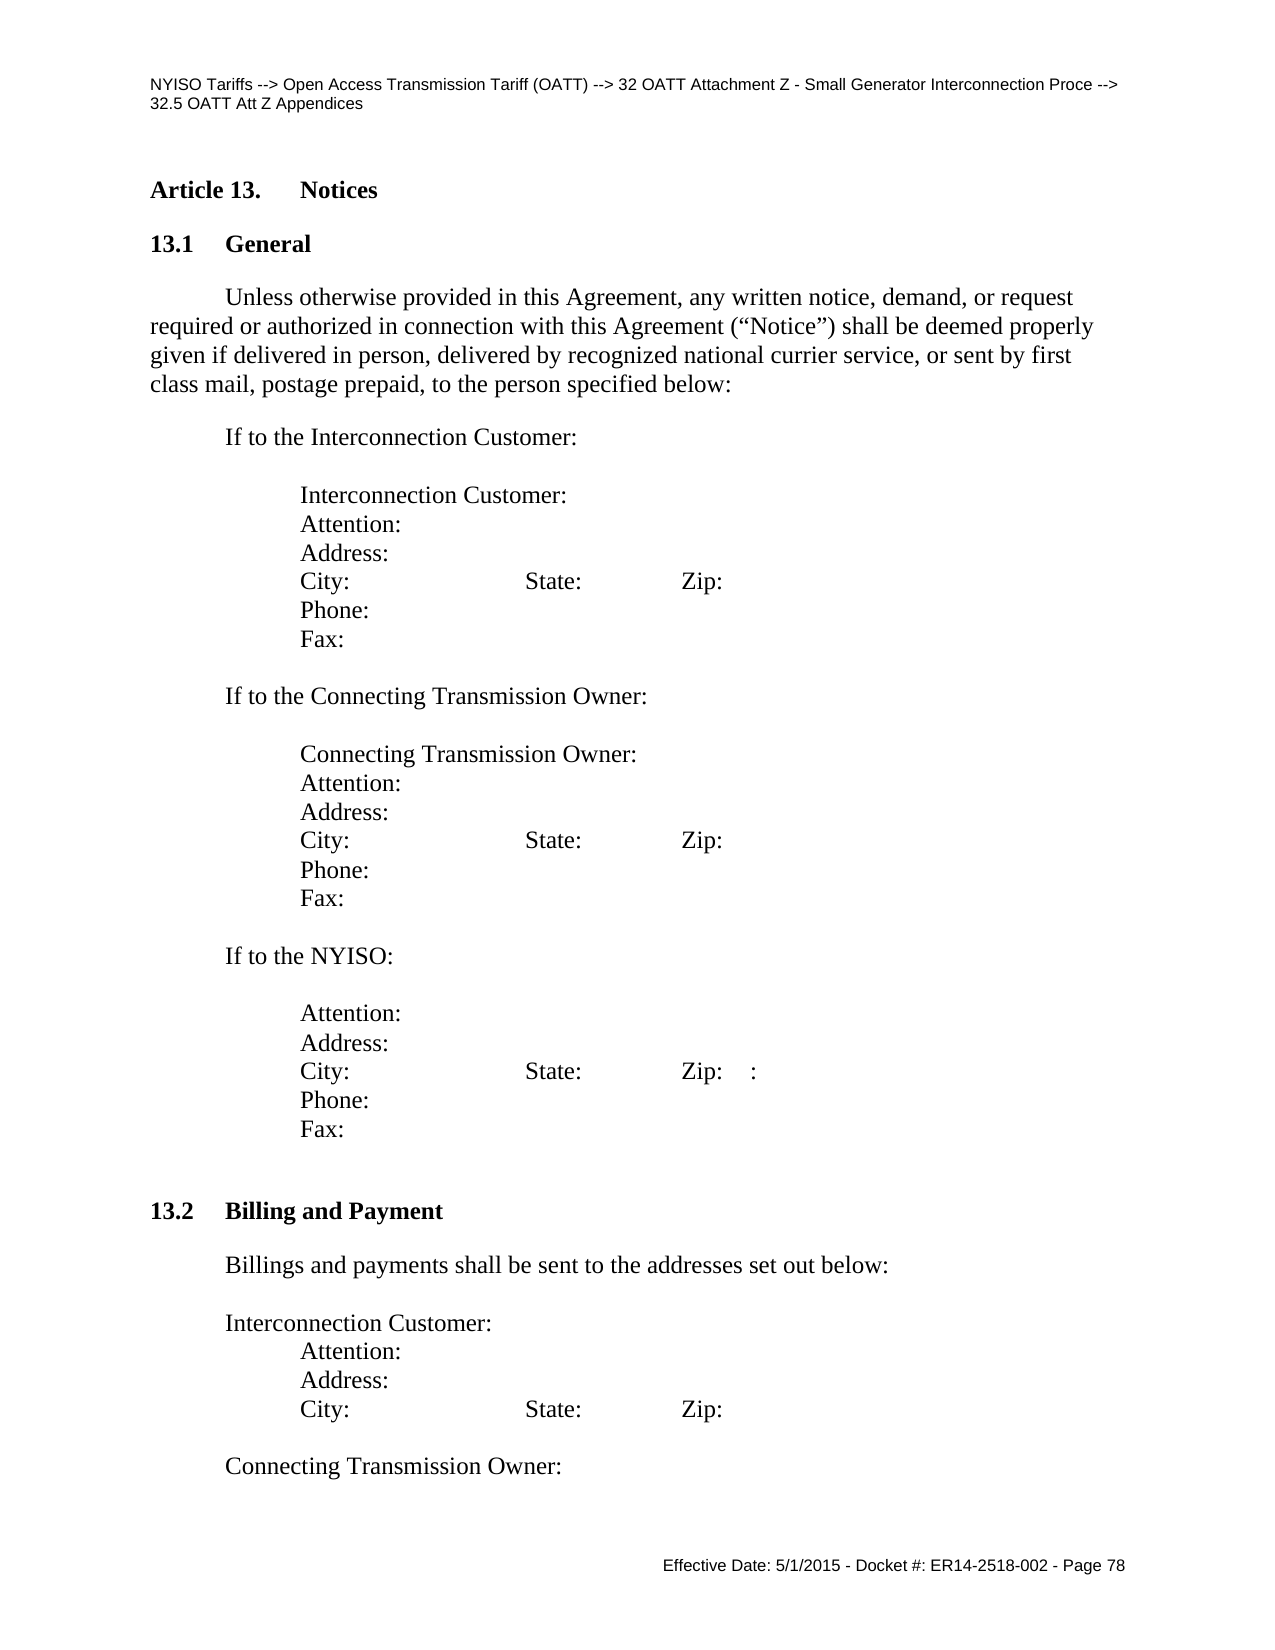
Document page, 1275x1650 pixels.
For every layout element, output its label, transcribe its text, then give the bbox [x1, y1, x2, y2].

text Billings and payments shall be sent to the addresses set out below: [150, 1250, 1125, 1279]
text Phone: [150, 1085, 1125, 1114]
text Connecting Transmission Owner: [150, 739, 1125, 768]
text Fax: [225, 624, 1125, 653]
text Connecting Transmission Owner: [150, 1452, 1125, 1481]
text Attention: [150, 768, 1125, 797]
text If to the NYISO: [150, 941, 1125, 970]
text Phone: [150, 855, 1125, 883]
text If to the Interconnection Customer: [150, 422, 1125, 451]
text Interconnection Customer: [150, 480, 1125, 509]
text City: State: Zip: [150, 826, 1125, 855]
text Address: [150, 797, 1125, 826]
text Attention: [150, 509, 1125, 538]
text 13.1 General [150, 229, 1059, 257]
text 13.2 Billing and Payment [150, 1196, 1059, 1225]
text Address: [150, 1028, 1125, 1056]
text Article 13. Notices [150, 175, 1059, 204]
text Fax: [225, 883, 1125, 912]
text City: State: Zip: [150, 567, 1125, 596]
text Phone: [150, 596, 1125, 624]
text Interconnection Customer: [150, 1308, 1125, 1336]
text City: State: Zip: : [225, 1056, 1125, 1085]
text Address: [150, 1365, 1125, 1394]
text Fax: [225, 1114, 1125, 1143]
text If to the Connecting Transmission Owner: [150, 682, 1125, 711]
text Unless otherwise provided in this Agreement, any written notice, demand, or request required or authorized in connection with this Agreement (“Notice”) shall be deemed properly given if delivered in person, delivered by recognized national currier service, or sent by first class mail, postage prepaid, to the person specified below: [150, 282, 1125, 397]
text City: State: Zip: [150, 1394, 1125, 1423]
text Attention: [150, 1336, 1125, 1365]
text Address: [150, 538, 1125, 567]
text Attention: [150, 999, 1125, 1028]
